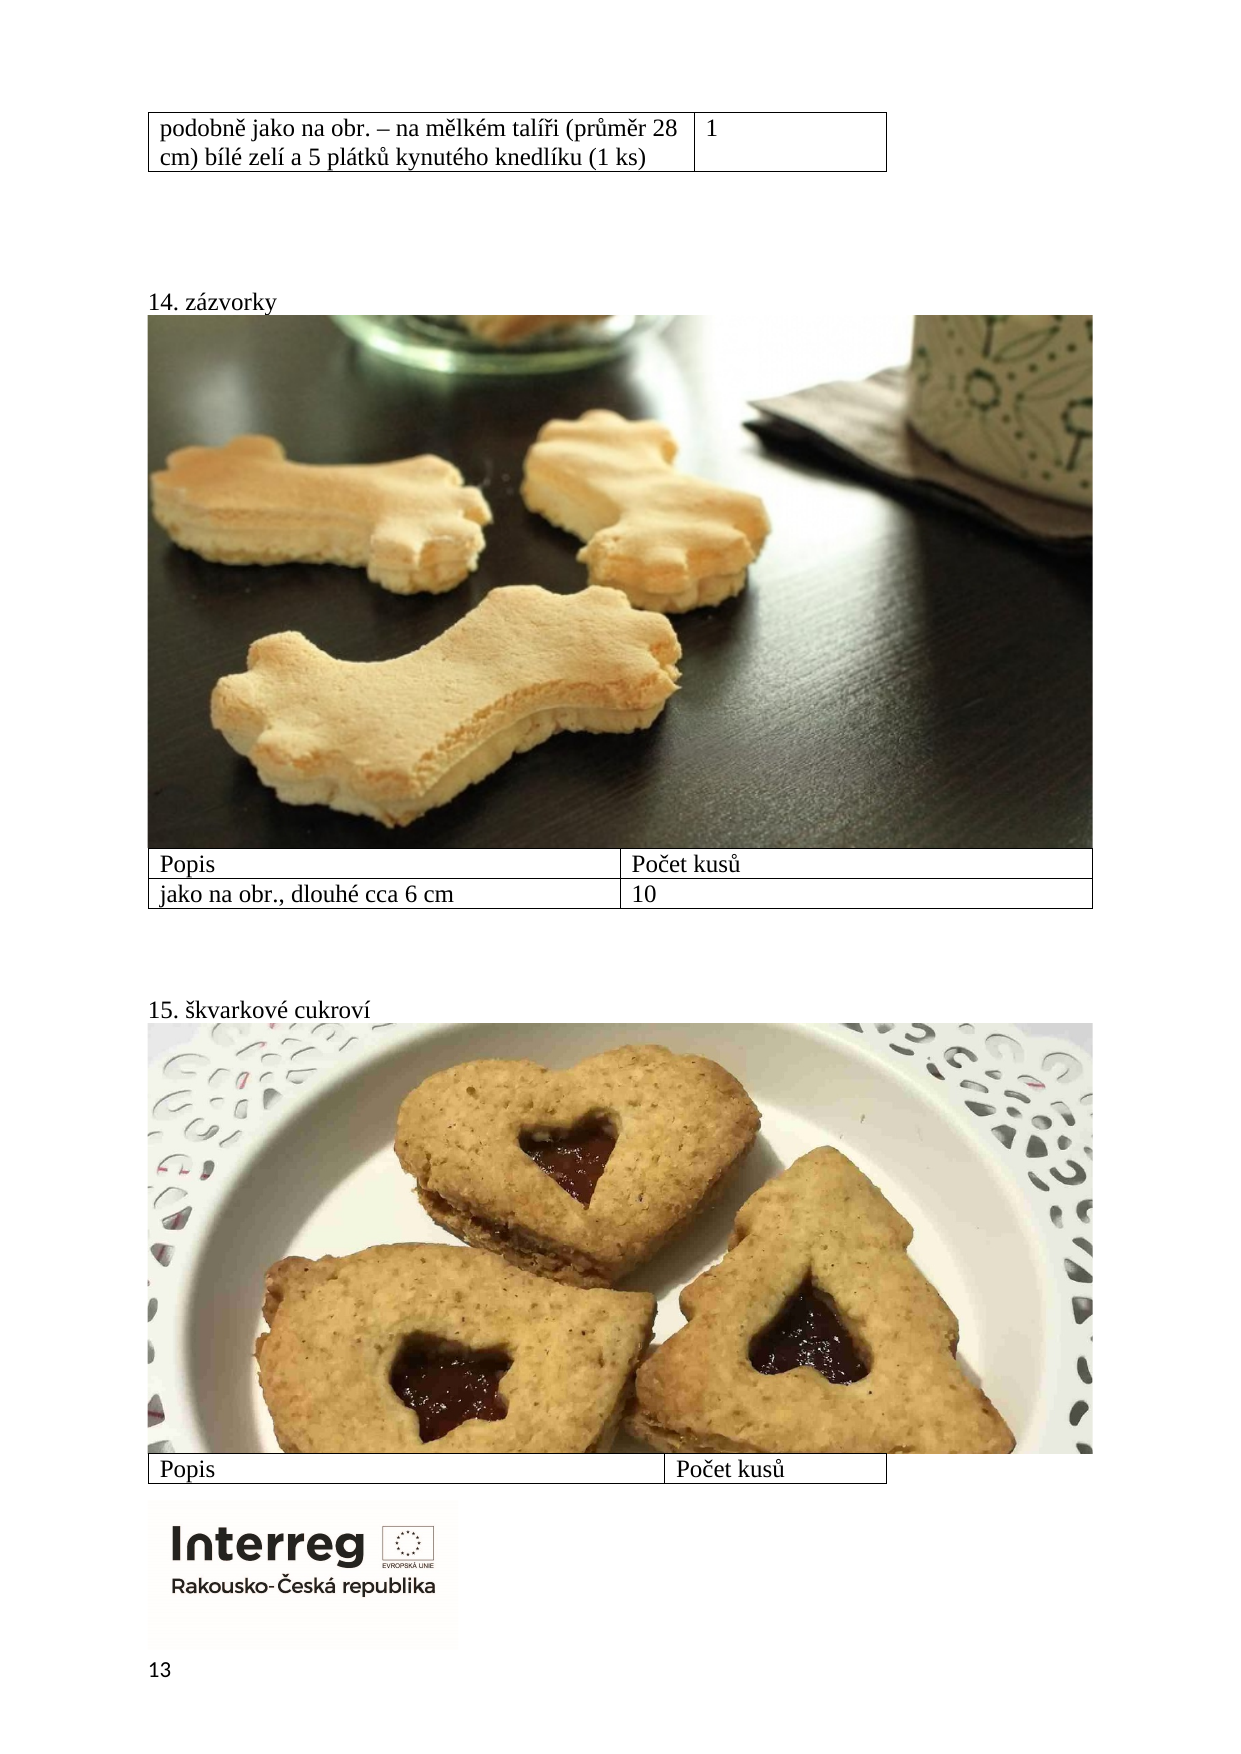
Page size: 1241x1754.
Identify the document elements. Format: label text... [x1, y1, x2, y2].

table_cell 10 [621, 879, 1092, 908]
table_cell 1 [695, 113, 886, 171]
table_header Popis [149, 1454, 664, 1483]
picture [147, 1023, 1093, 1454]
text 14. zázvorky [148, 287, 1093, 315]
picture [147, 315, 1093, 848]
picture [147, 1500, 459, 1650]
table_header Popis [149, 849, 620, 878]
table_header Počet kusů [665, 1454, 886, 1483]
table_cell jako na obr., dlouhé cca 6 cm [149, 879, 620, 908]
table_header Počet kusů [621, 849, 1092, 878]
text 15. škvarkové cukroví [148, 995, 1093, 1023]
table_cell podobně jako na obr. – na mělkém talíři (průměr 28 cm) bílé zelí a 5 plátků kynutého knedlíku (1 ks) [149, 113, 694, 171]
